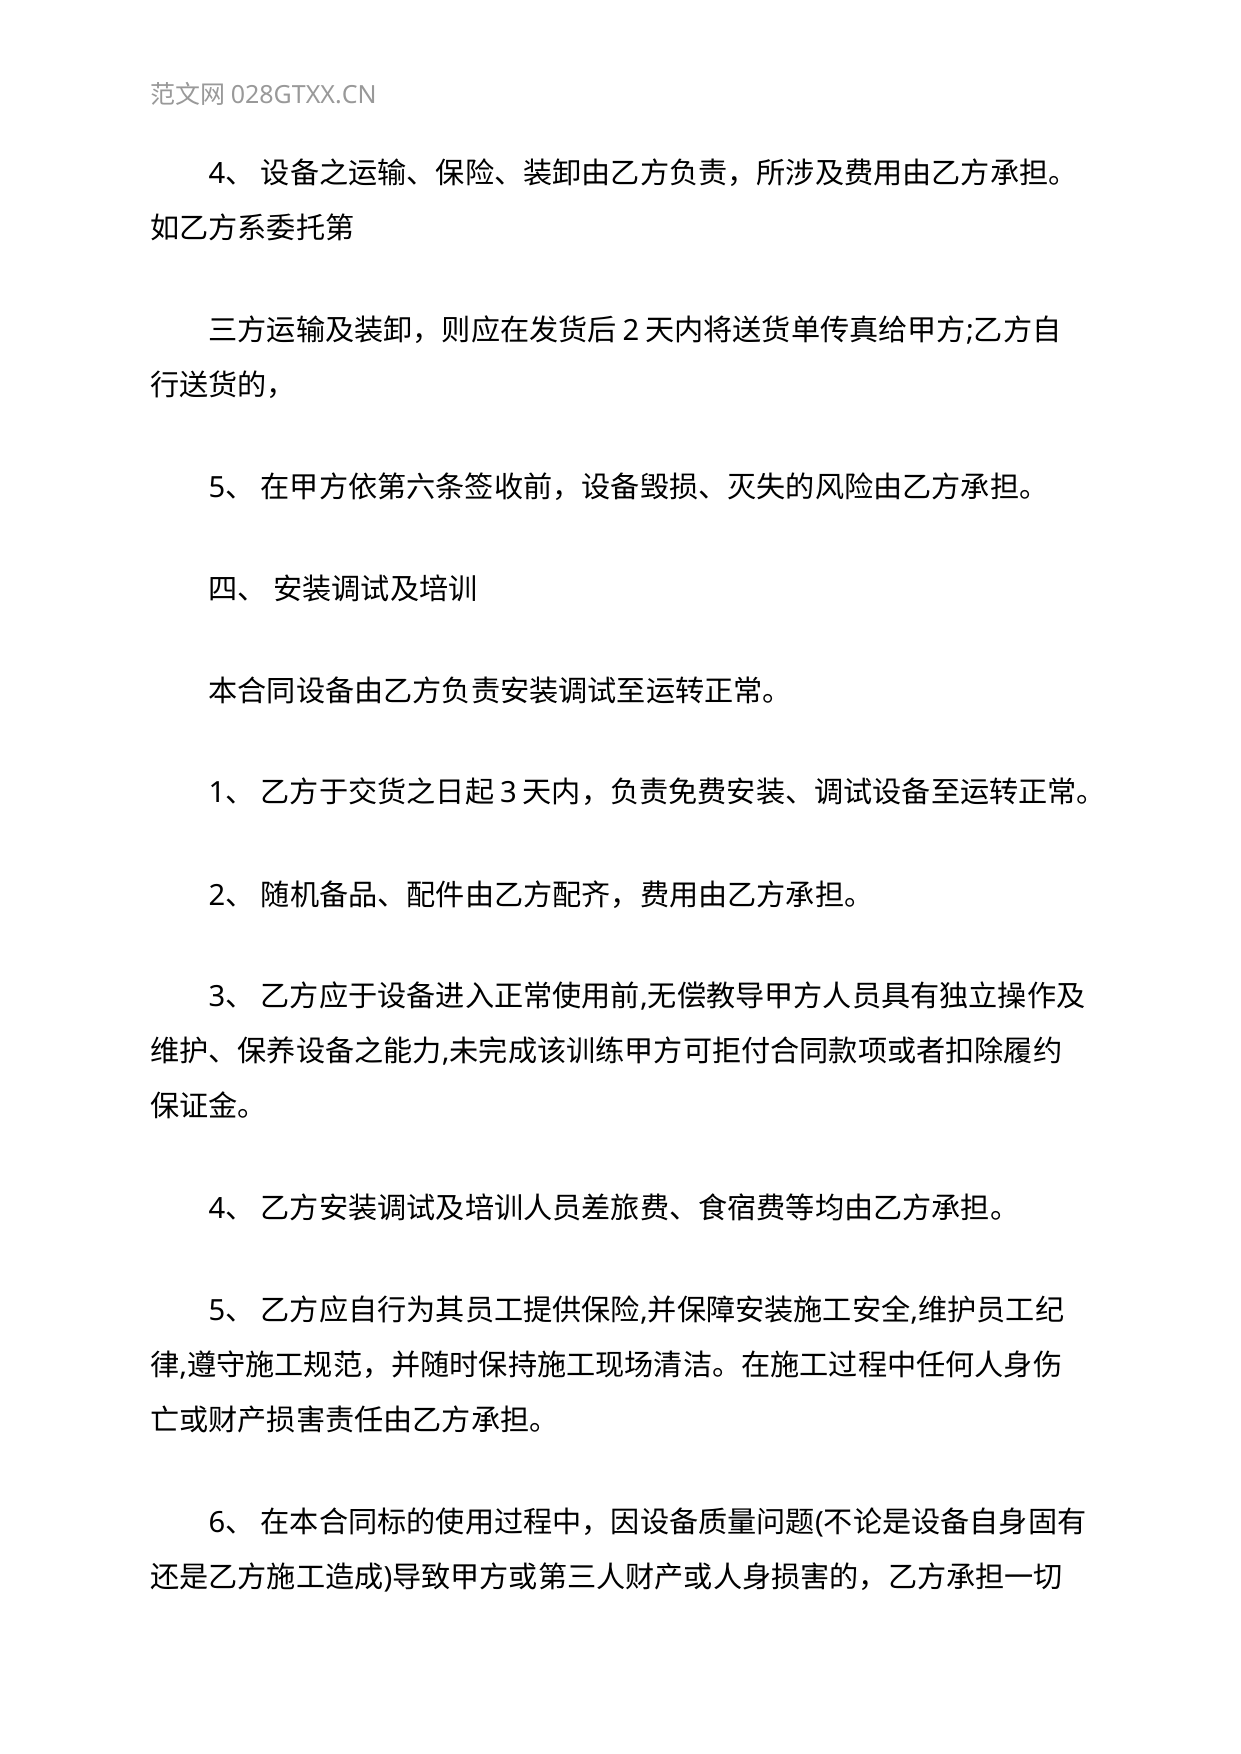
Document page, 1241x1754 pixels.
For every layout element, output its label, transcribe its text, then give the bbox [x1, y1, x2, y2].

text 4、 乙方安装调试及培训人员差旅费、食宿费等均由乙方承担。 [150, 1185, 1090, 1227]
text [150, 1498, 1090, 1596]
text 3、 乙方应于设备进入正常使用前,无偿教导甲方人员具有独立操作及维护、保养设备之能力,未完成该训练甲方可拒付合同款项或者扣除履约保证金。 [150, 973, 1090, 1125]
text 四、 安装调试及培训 [150, 566, 1090, 608]
text 4、 设备之运输、保险、装卸由乙方负责，所涉及费用由乙方承担。如乙方系委托第 [150, 150, 1090, 247]
text 5、 乙方应自行为其员工提供保险,并保障安装施工安全,维护员工纪律,遵守施工规范，并随时保持施工现场清洁。在施工过程中任何人身伤亡或财产损害责任由乙方承担。 [150, 1287, 1090, 1439]
text 三方运输及装卸，则应在发货后2天内将送货单传真给甲方;乙方自行送货的， [150, 307, 1090, 404]
text 5、 在甲方依第六条签收前，设备毁损、灭失的风险由乙方承担。 [150, 463, 1090, 506]
text 1、 乙方于交货之日起3天内，负责免费安装、调试设备至运转正常。 [150, 769, 1090, 811]
text 本合同设备由乙方负责安装调试至运转正常。 [150, 667, 1090, 709]
text 2、 随机备品、配件由乙方配齐，费用由乙方承担。 [150, 871, 1090, 913]
